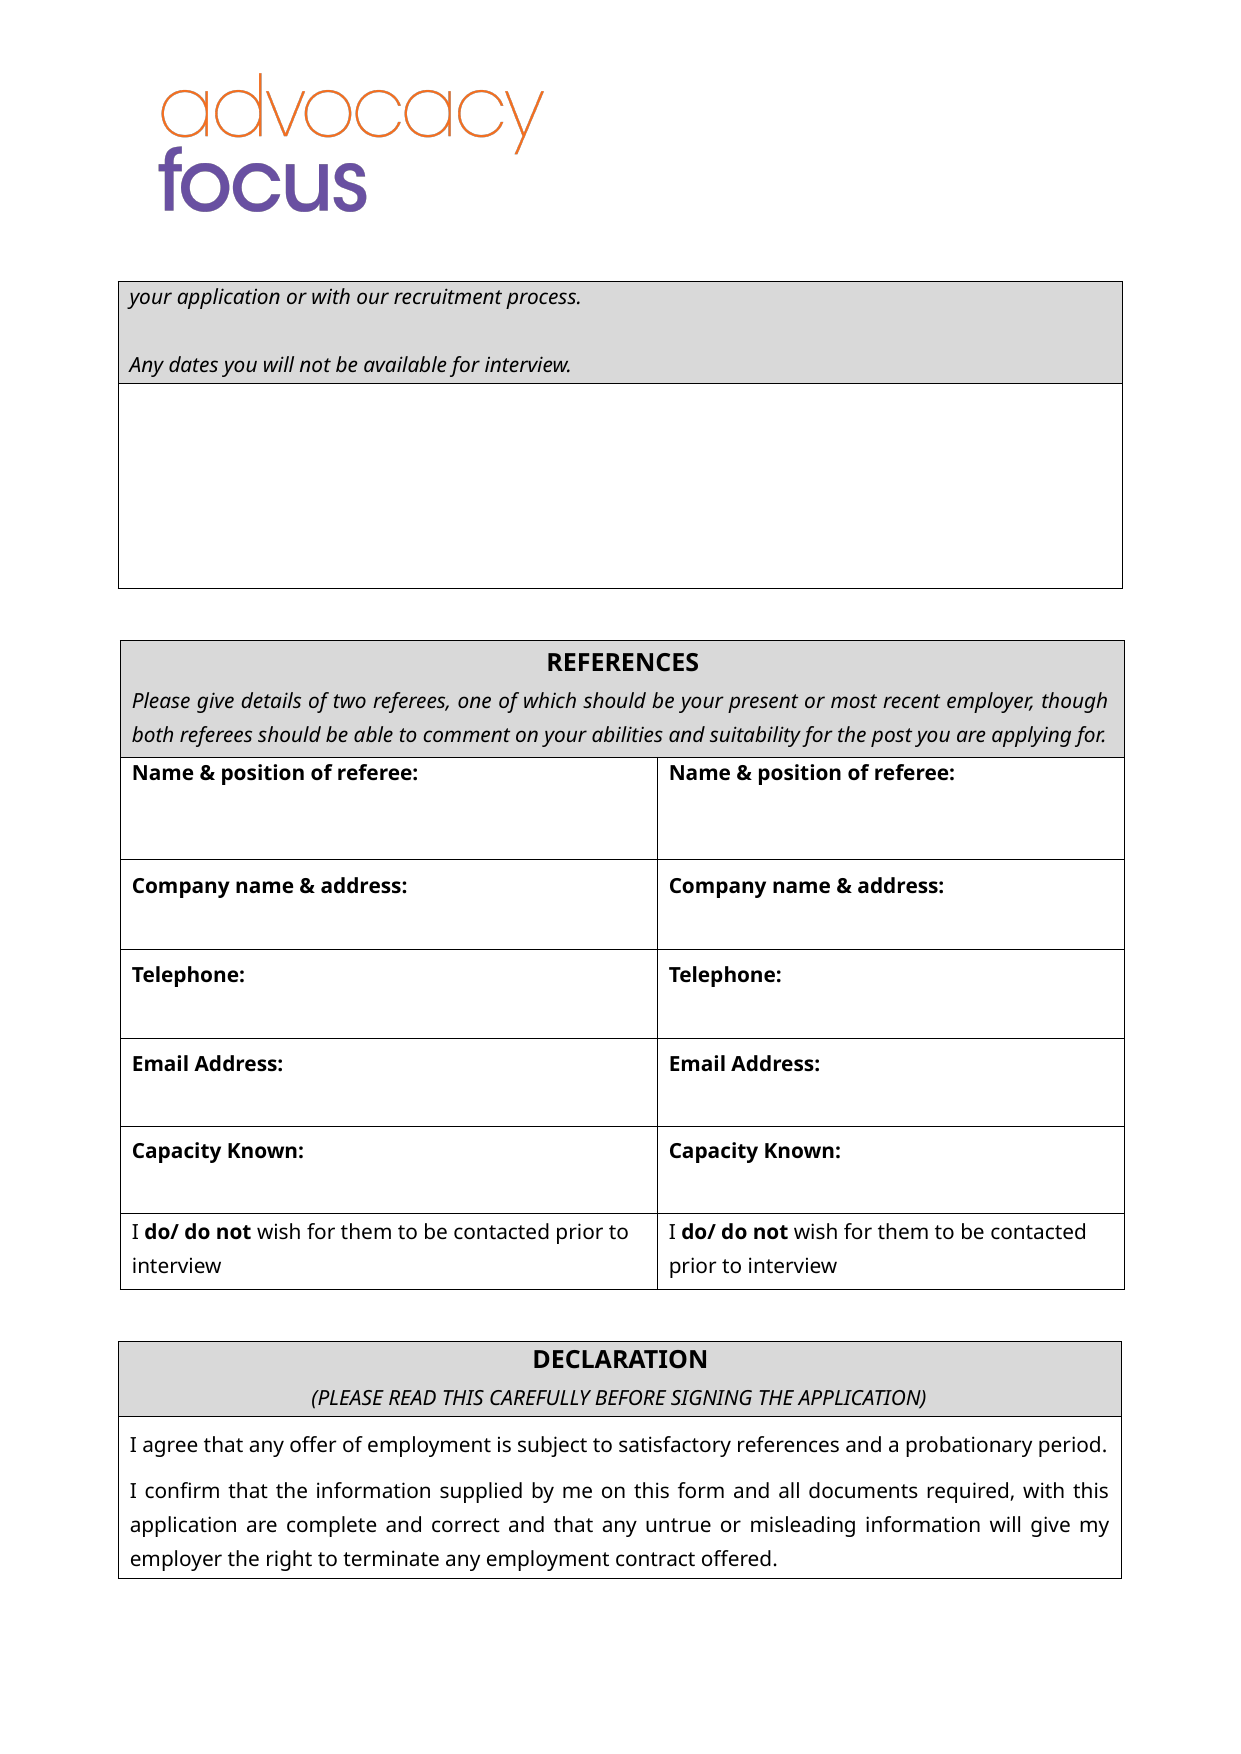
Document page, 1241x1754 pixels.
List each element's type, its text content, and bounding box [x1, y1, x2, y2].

table_cell Capacity Known: [121, 1127, 657, 1213]
table_cell Capacity Known: [658, 1127, 1124, 1213]
table_cell [119, 384, 1122, 588]
table_cell Email Address: [121, 1039, 657, 1126]
table_cell Name & position of referee: [121, 758, 657, 859]
table_cell Telephone: [121, 950, 657, 1038]
table_cell Name & position of referee: [658, 758, 1124, 859]
table_header REFERENCES Please give details of two referees, one of which should be your present or most recent employer, though both referees should be able to comment on your abilities and suitability for the post you are applying for. [121, 641, 1124, 757]
table_cell I do/ do not wish for them to be contacted prior to interview [658, 1214, 1124, 1289]
table_cell I do/ do not wish for them to be contacted prior to interview [121, 1214, 657, 1289]
picture [150, 73, 544, 212]
table_cell Company name & address: [658, 860, 1124, 949]
table_cell Telephone: [658, 950, 1124, 1038]
table_header DECLARATION (PLEASE READ THIS CAREFULLY BEFORE SIGNING THE APPLICATION) [119, 1342, 1121, 1416]
table_cell Company name & address: [121, 860, 657, 949]
table_cell Email Address: [658, 1039, 1124, 1126]
